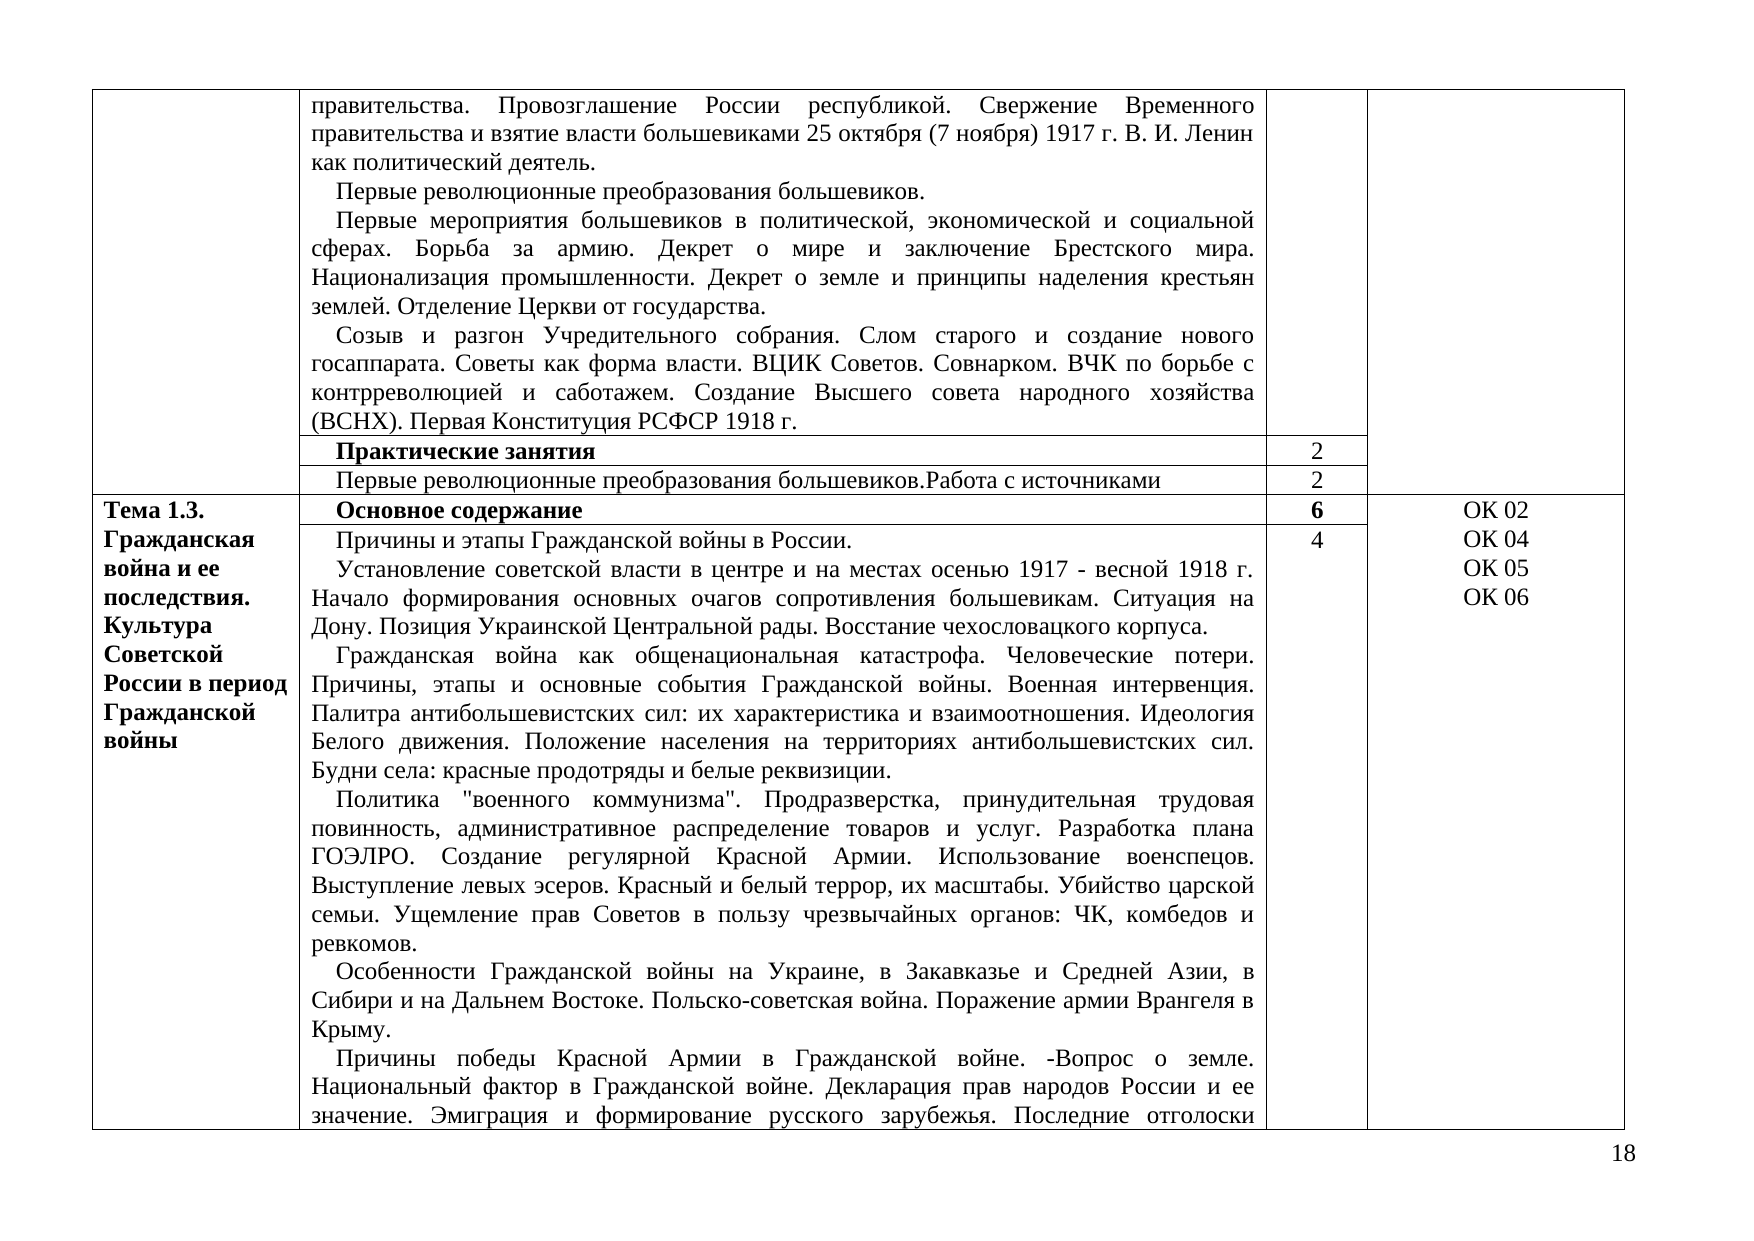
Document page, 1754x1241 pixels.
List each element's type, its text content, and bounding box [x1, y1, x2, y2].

table_cell 6 [1267, 495, 1367, 524]
table_cell 4 [1267, 525, 1367, 1129]
table_cell Основное содержание [300, 495, 1266, 524]
table_cell Первые революционные преобразования большевиков.Работа с источниками [300, 466, 1266, 494]
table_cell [300, 525, 1266, 1129]
table_cell ОК 02 ОК 04 ОК 05 ОК 06 [1368, 495, 1624, 1129]
table_cell 4 [1267, 90, 1367, 435]
table_cell Практические занятия [300, 436, 1266, 464]
table_cell Тема 1.3. Гражданская война и ее последствия. Культура Советской России в период Гражданской войны [93, 495, 299, 1129]
table_cell 2 [1267, 466, 1367, 494]
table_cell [300, 90, 1266, 435]
table_cell 2 [1267, 436, 1367, 464]
